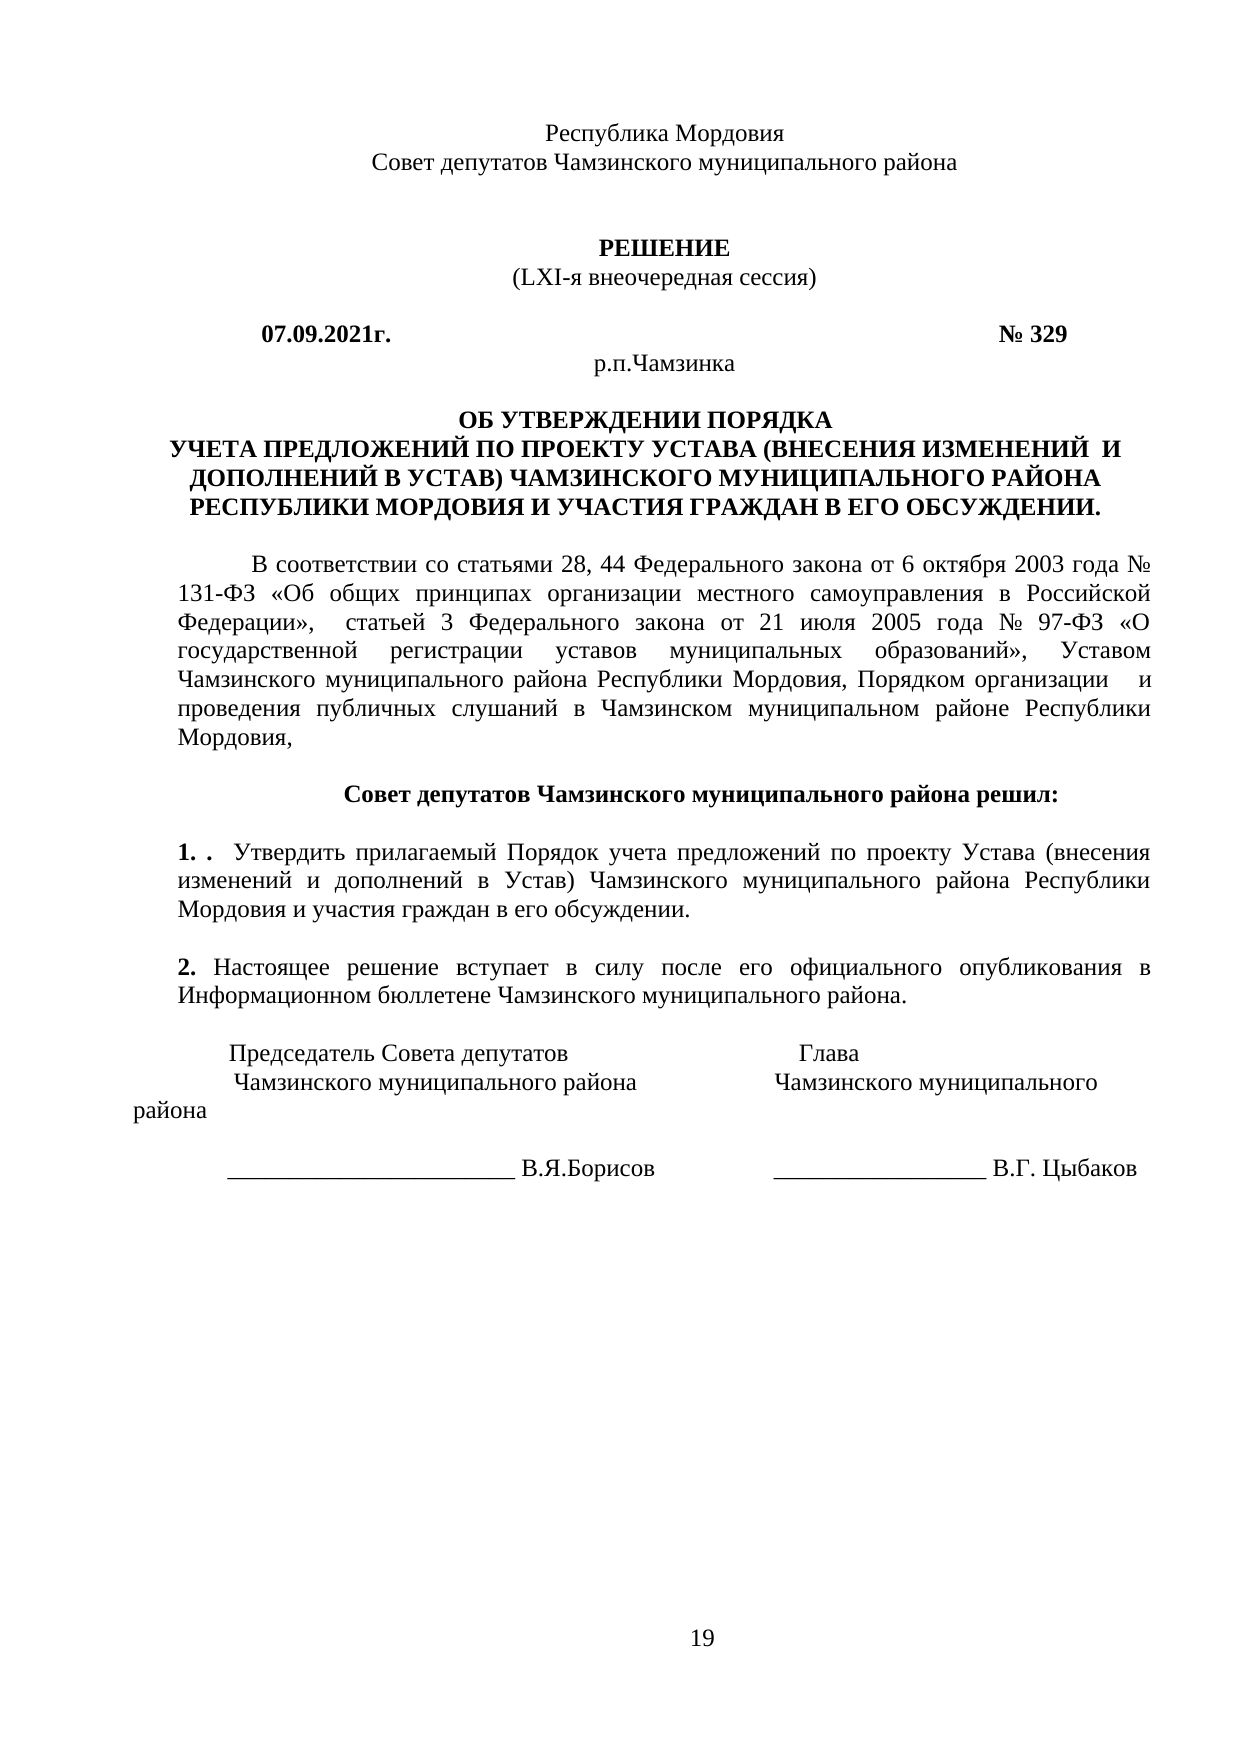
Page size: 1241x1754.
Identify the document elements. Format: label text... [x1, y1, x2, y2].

text Совет депутатов Чамзинского муниципального района решил: [177, 779, 1152, 808]
text _______________________ В.Я.Борисов _________________ В.Г. Цыбаков [133, 1153, 1152, 1182]
text В соответствии со статьями 28, 44 Федерального закона от 6 октября 2003 года № 131-ФЗ «Об общих принципах организации местного самоуправления в Российской Федерации», статьей 3 Федерального закона от 21 июля 2005 года № 97-ФЗ «О государственной регистрации уставов муниципальных образований», Уставом Чамзинского муниципального района Республики Мордовия, Порядком организации и проведения публичных слушаний в Чамзинском муниципальном районе Республики Мордовия, [177, 549, 1152, 751]
text Республика Мордовия [177, 118, 1152, 147]
text 07.09.2021г. № 329 [177, 319, 1152, 348]
text Председатель Совета депутатов Глава [181, 1038, 1152, 1067]
text Совет депутатов Чамзинского муниципального района [177, 147, 1152, 176]
title ОБ УТВЕРЖДЕНИИ ПОРЯДКА [133, 406, 1158, 434]
text 2. Настоящее решение вступает в силу после его официального опубликования в Информационном бюллетене Чамзинского муниципального района. [177, 952, 1152, 1009]
text 1. . Утвердить прилагаемый Порядок учета предложений по проекту Устава (внесения изменений и дополнений в Устав) Чамзинского муниципального района Республики Мордовия и участия граждан в его обсуждении. [177, 837, 1152, 923]
text р.п.Чамзинка [177, 348, 1152, 377]
title УЧЕТА ПРЕДЛОЖЕНИЙ ПО ПРОЕКТУ УСТАВА (ВНЕСЕНИЯ ИЗМЕНЕНИЙ И ДОПОЛНЕНИЙ В УСТАВ) ЧАМЗИНСКОГО МУНИЦИПАЛЬНОГО РАЙОНА РЕСПУБЛИКИ МОРДОВИЯ И УЧАСТИЯ ГРАЖДАН В ЕГО ОБСУЖДЕНИИ. [133, 434, 1158, 521]
text Чамзинского муниципального района Чамзинского муниципального района [133, 1067, 1152, 1124]
text РЕШЕНИЕ [177, 233, 1152, 262]
text (LXI-я внеочередная сессия) [177, 262, 1152, 291]
